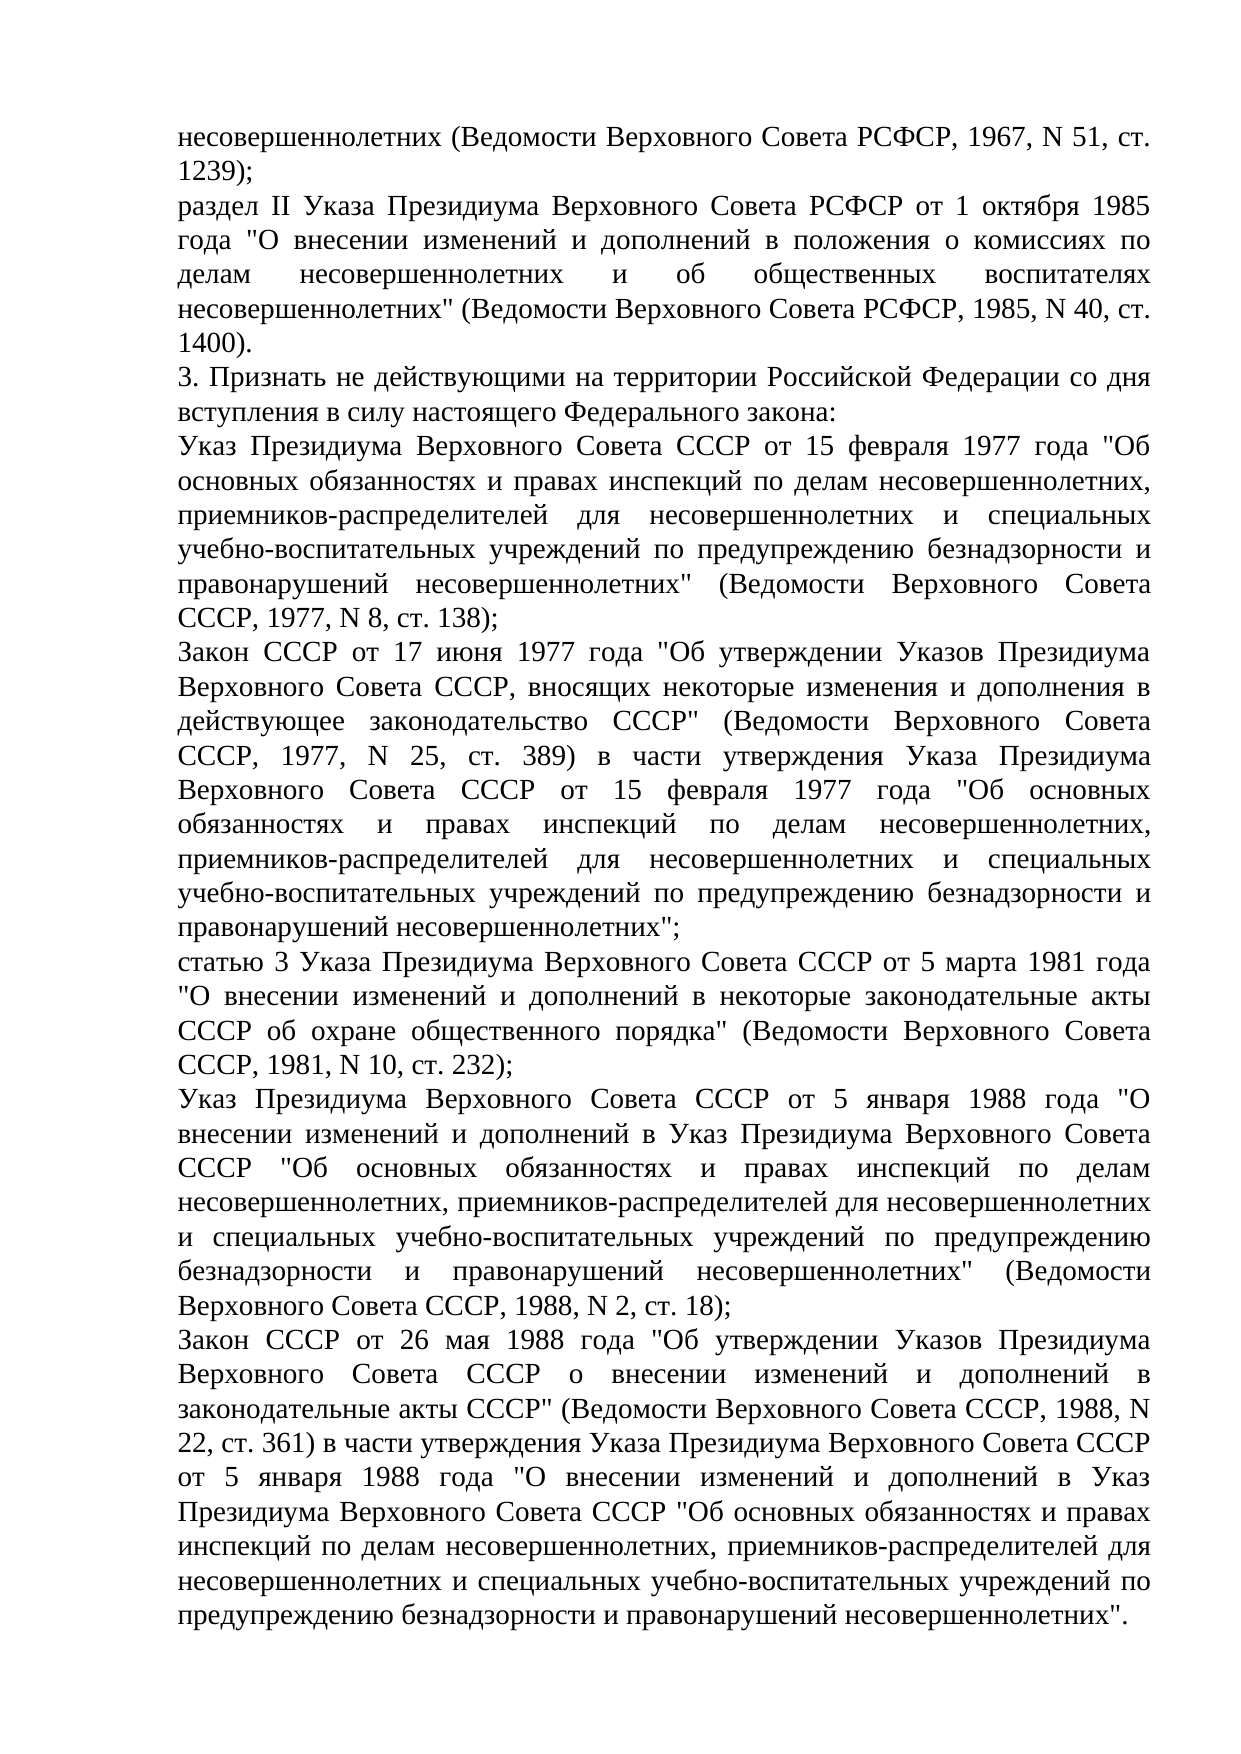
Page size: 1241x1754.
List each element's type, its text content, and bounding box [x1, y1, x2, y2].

text статью 3 Указа Президиума Верховного Совета СССР от 5 марта 1981 года "О внесении изменений и дополнений в некоторые законодательные акты СССР об охране общественного порядка" (Ведомости Верховного Совета СССР, 1981, N 10, ст. 232); [177, 943, 1152, 1081]
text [177, 118, 1152, 187]
text 3. Признать не действующими на территории Российской Федерации со дня вступления в силу настоящего Федерального закона: [177, 359, 1152, 427]
text раздел II Указа Президиума Верховного Совета РСФСР от 1 октября 1985 года "О внесении изменений и дополнений в положения о комиссиях по делам несовершеннолетних и об общественных воспитателях несовершеннолетних" (Ведомости Верховного Совета РСФСР, 1985, N 40, ст. 1400). [177, 187, 1152, 359]
text Закон СССР от 26 мая 1988 года "Об утверждении Указов Президиума Верховного Совета СССР о внесении изменений и дополнений в законодательные акты СССР" (Ведомости Верховного Совета СССР, 1988, N 22, ст. 361) в части утверждения Указа Президиума Верховного Совета СССР от 5 января 1988 года "О внесении изменений и дополнений в Указ Президиума Верховного Совета СССР "Об основных обязанностях и правах инспекций по делам несовершеннолетних, приемников-распределителей для несовершеннолетних и специальных учебно-воспитательных учреждений по предупреждению безнадзорности и правонарушений несовершеннолетних". [177, 1321, 1152, 1631]
text Закон СССР от 17 июня 1977 года "Об утверждении Указов Президиума Верховного Совета СССР, вносящих некоторые изменения и дополнения в действующее законодательство СССР" (Ведомости Верховного Совета СССР, 1977, N 25, ст. 389) в части утверждения Указа Президиума Верховного Совета СССР от 15 февраля 1977 года "Об основных обязанностях и правах инспекций по делам несовершеннолетних, приемников-распределителей для несовершеннолетних и специальных учебно-воспитательных учреждений по предупреждению безнадзорности и правонарушений несовершеннолетних"; [177, 634, 1152, 943]
text Указ Президиума Верховного Совета СССР от 5 января 1988 года "О внесении изменений и дополнений в Указ Президиума Верховного Совета СССР "Об основных обязанностях и правах инспекций по делам несовершеннолетних, приемников-распределителей для несовершеннолетних и специальных учебно-воспитательных учреждений по предупреждению безнадзорности и правонарушений несовершеннолетних" (Ведомости Верховного Совета СССР, 1988, N 2, ст. 18); [177, 1081, 1152, 1321]
text Указ Президиума Верховного Совета СССР от 15 февраля 1977 года "Об основных обязанностях и правах инспекций по делам несовершеннолетних, приемников-распределителей для несовершеннолетних и специальных учебно-воспитательных учреждений по предупреждению безнадзорности и правонарушений несовершеннолетних" (Ведомости Верховного Совета СССР, 1977, N 8, ст. 138); [177, 427, 1152, 634]
